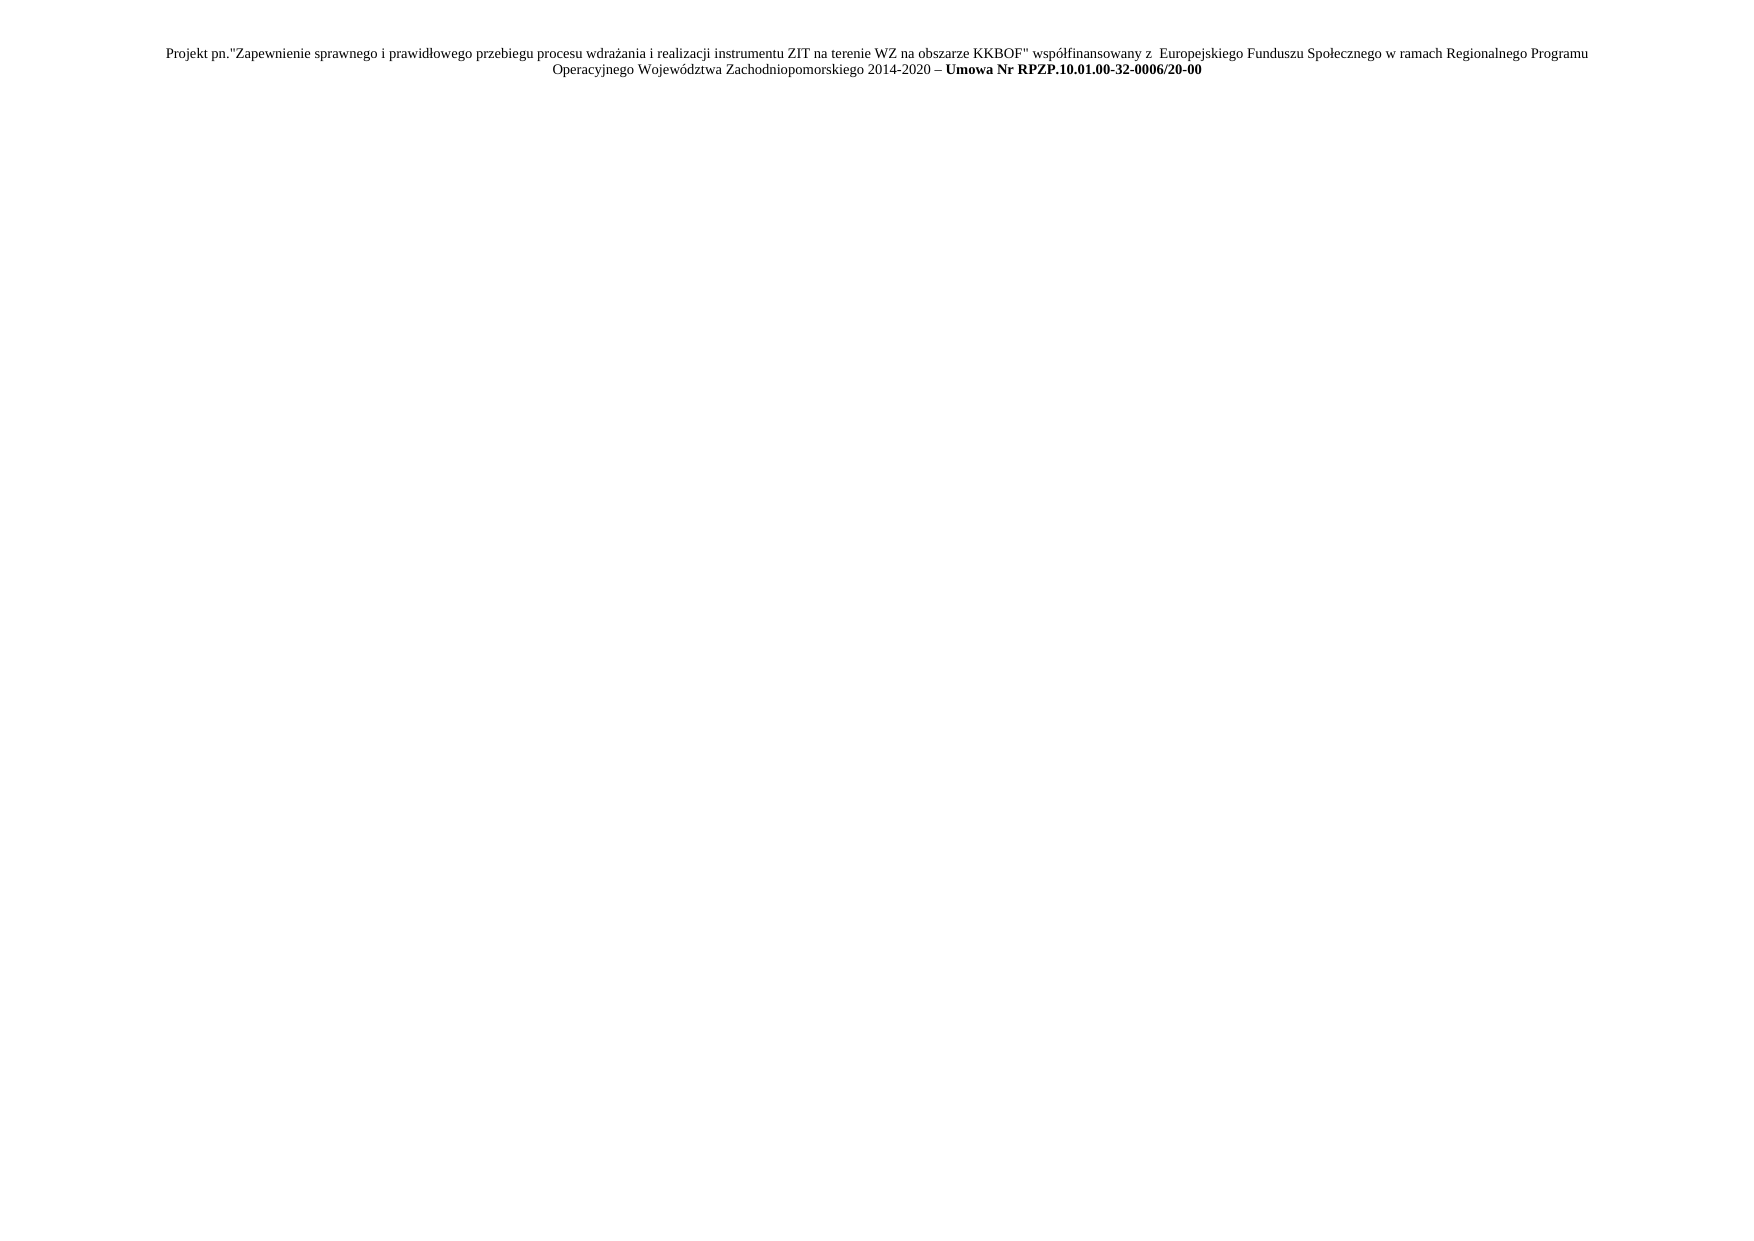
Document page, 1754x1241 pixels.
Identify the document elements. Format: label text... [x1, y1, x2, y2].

text Projekt pn."Zapewnienie sprawnego i prawidłowego przebiegu procesu wdrażania i realizacji instrumentu ZIT na terenie WZ na obszarze KKBOF" współfinansowany z Europejskiego Funduszu Społecznego w ramach Regionalnego Programu Operacyjnego Województwa Zachodniopomorskiego 2014-2020 – Umowa Nr RPZP.10.01.00-32-0006/20-00 [148, 44, 1606, 78]
